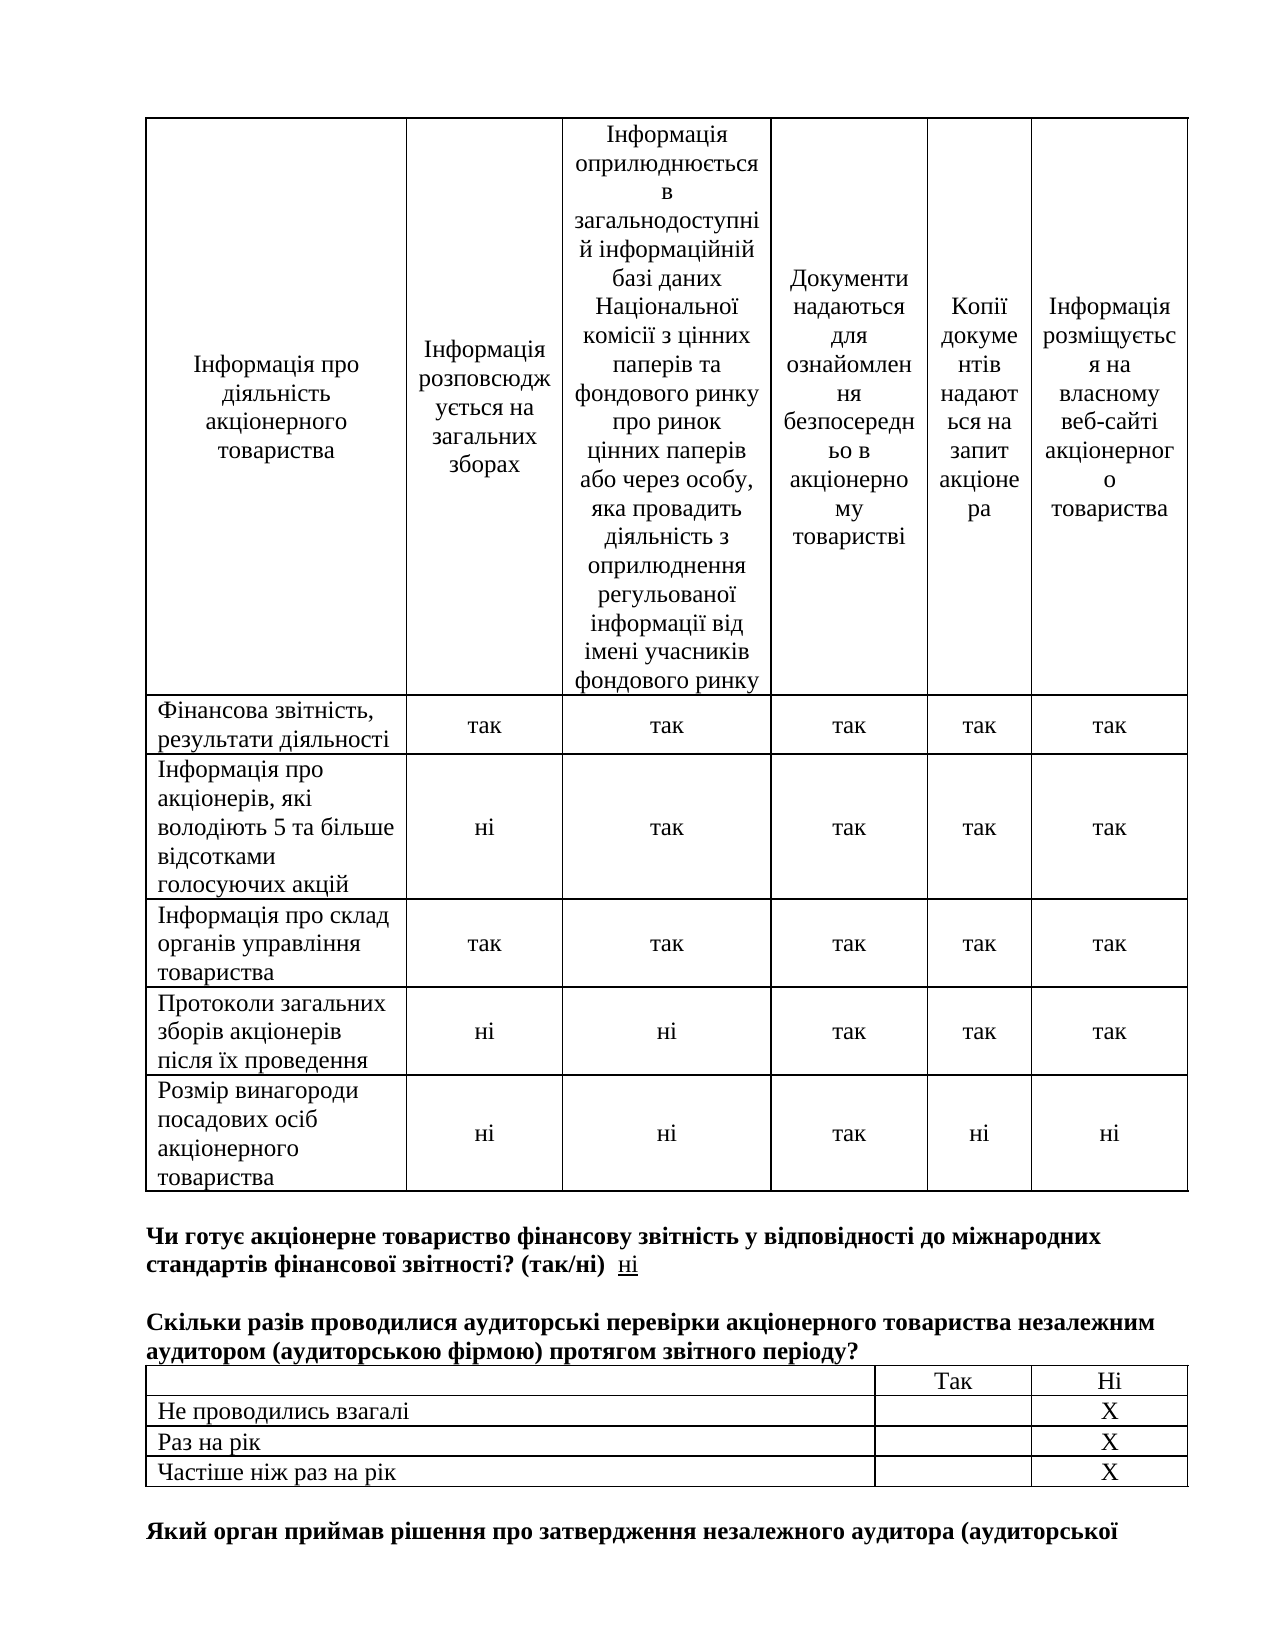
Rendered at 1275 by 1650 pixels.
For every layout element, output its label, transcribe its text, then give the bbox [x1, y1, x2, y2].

table_header [147, 1366, 874, 1395]
table_cell так [772, 755, 927, 898]
table_cell так [928, 696, 1031, 753]
text Чи готує акціонерне товариство фінансову звітність у відповідності до міжнародних стандартів фінансової звітності? (так/ні) ні [146, 1221, 1186, 1278]
table_cell Інформація про акціонерів, які володіють 5 та більше відсотками голосуючих акцій [147, 755, 406, 898]
text Скільки разів проводилися аудиторські перевірки акціонерного товариства незалежним аудитором (аудиторською фірмою) протягом звітного періоду? [146, 1307, 1186, 1364]
table_cell Раз на рік [147, 1427, 874, 1455]
table_cell так [772, 988, 927, 1074]
table_cell Фінансова звітність, результати діяльності [147, 696, 406, 753]
table_cell так [1032, 696, 1187, 753]
table_cell так [772, 1076, 927, 1190]
table_cell ні [407, 988, 562, 1074]
table_cell так [772, 900, 927, 986]
table_cell так [1032, 755, 1187, 898]
table_cell [876, 1457, 1031, 1486]
table_header Інформація розміщується на власному веб-сайті акціонерного товариства [1032, 119, 1187, 694]
table_header Ні [1032, 1366, 1187, 1395]
table_cell так [407, 900, 562, 986]
table_cell так [563, 900, 770, 986]
table_cell X [1032, 1396, 1187, 1425]
table_cell X [1032, 1427, 1187, 1455]
table_cell [876, 1396, 1031, 1425]
table_cell ні [563, 1076, 770, 1190]
table_cell Розмір винагороди посадових осіб акціонерного товариства [147, 1076, 406, 1190]
table_header Копії документів надаються на запит акціонера [928, 119, 1031, 694]
table_cell Інформація про склад органів управління товариства [147, 900, 406, 986]
table_cell так [928, 900, 1031, 986]
table_cell ні [407, 755, 562, 898]
table_cell [876, 1427, 1031, 1455]
table_cell так [563, 755, 770, 898]
table_cell так [1032, 988, 1187, 1074]
table_cell так [928, 755, 1031, 898]
table_cell ні [407, 1076, 562, 1190]
table_cell так [563, 696, 770, 753]
table_header Інформація про діяльність акціонерного товариства [147, 119, 406, 694]
table_cell так [772, 696, 927, 753]
table_cell Не проводились взагалі [147, 1396, 874, 1425]
table_cell так [407, 696, 562, 753]
table_header Інформація розповсюджується на загальних зборах [407, 119, 562, 694]
table_cell ні [563, 988, 770, 1074]
table_cell ні [928, 1076, 1031, 1190]
table_header Інформація оприлюднюється в загальнодоступній інформаційній базі даних Національної комісії з цінних паперів та фондового ринку про ринок цінних паперів або через особу, яка провадить діяльність з оприлюднення регульованої інформації від імені учасників фондового ринку [563, 119, 770, 694]
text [146, 1516, 1186, 1545]
table_cell так [928, 988, 1031, 1074]
table_cell так [1032, 900, 1187, 986]
table_cell Протоколи загальних зборів акціонерів після їх проведення [147, 988, 406, 1074]
table_cell ні [1032, 1076, 1187, 1190]
table_cell X [1032, 1457, 1187, 1486]
table_cell Частіше ніж раз на рік [147, 1457, 874, 1486]
table_header Так [876, 1366, 1031, 1395]
table_header Документи надаються для ознайомлення безпосередньо в акціонерному товаристві [772, 119, 927, 694]
